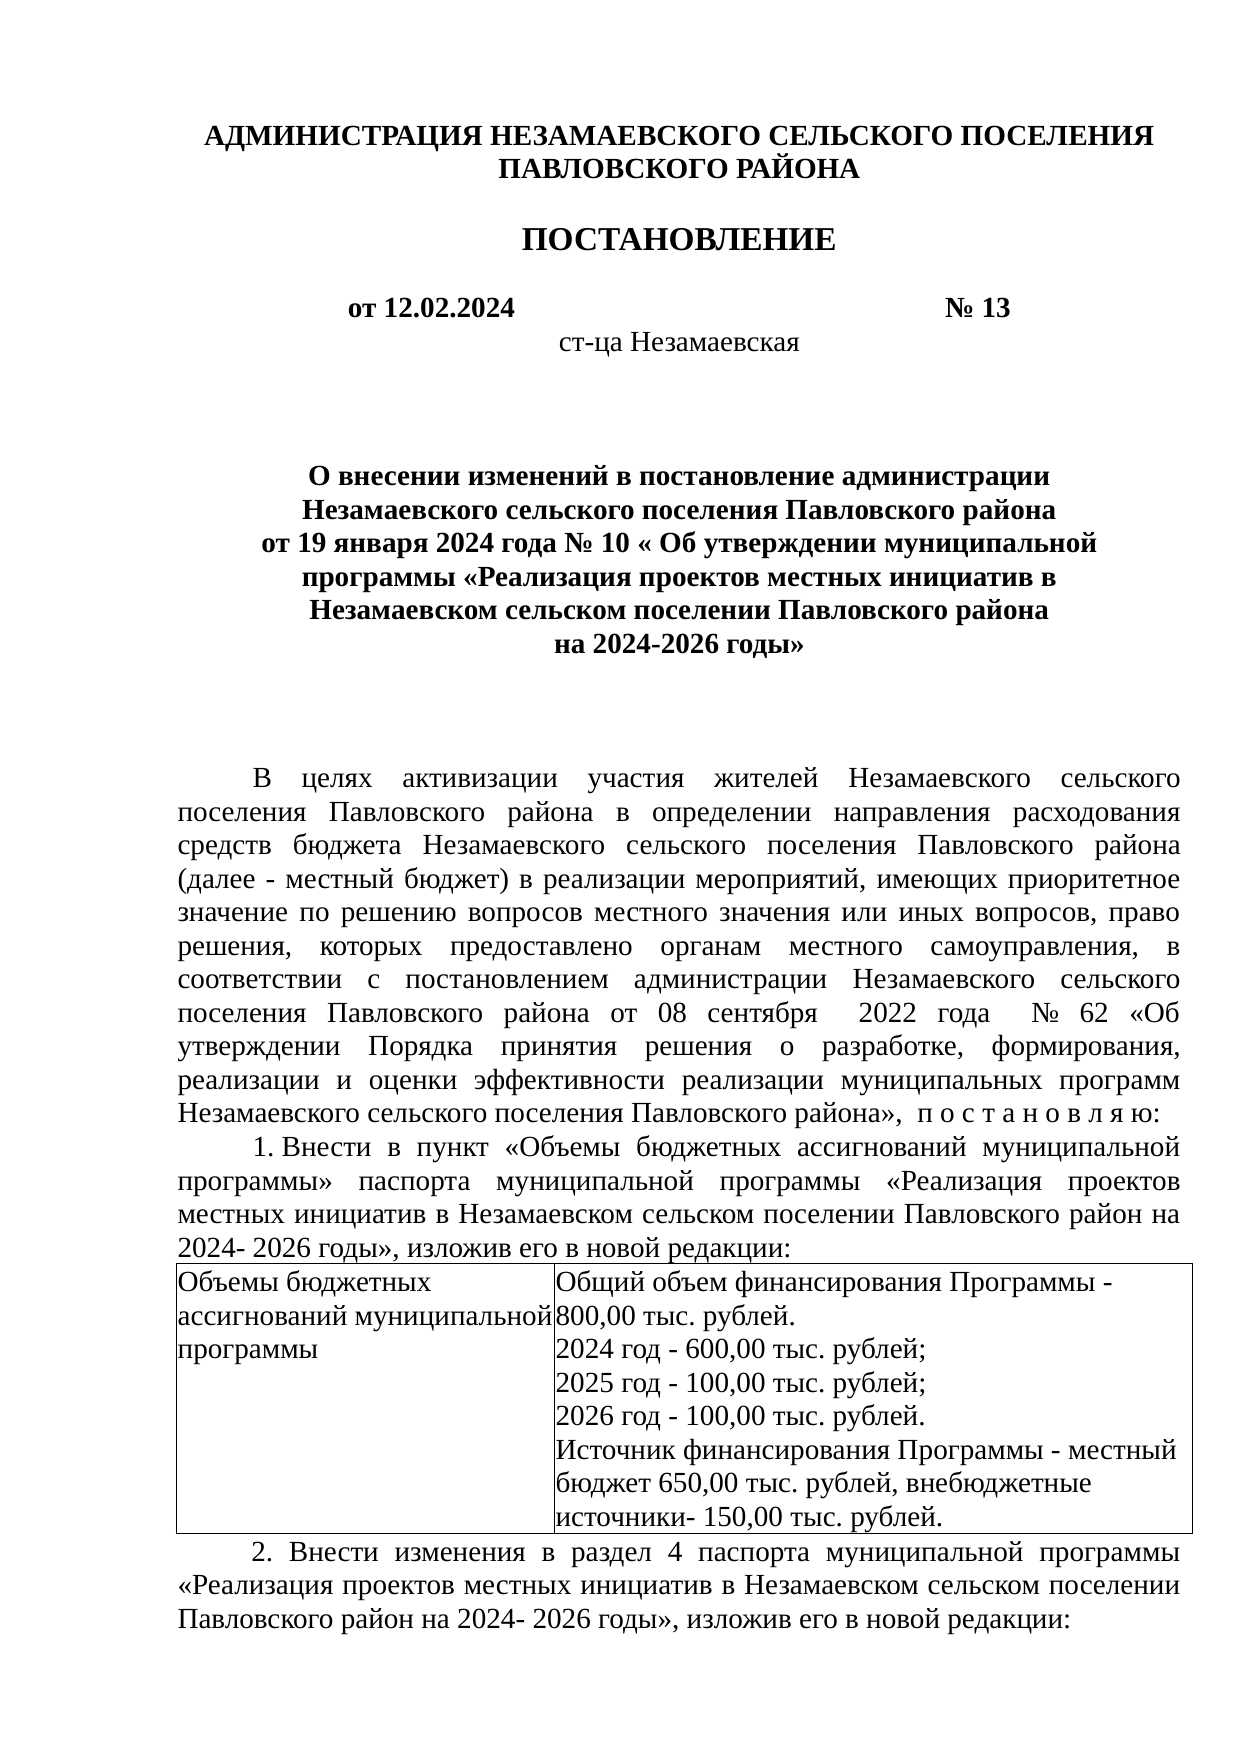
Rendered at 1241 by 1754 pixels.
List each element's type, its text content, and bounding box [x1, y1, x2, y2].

subtitle от 12.02.2024 № 13 [177, 291, 1181, 324]
subtitle О внесении изменений в постановление администрации [177, 458, 1181, 492]
subtitle Незамаевского сельского поселения Павловского района [177, 492, 1181, 525]
table_header Общий объем финансирования Программы - 800,00 тыс. рублей. 2024 год - 600,00 тыс. рублей; 2025 год - 100,00 тыс. рублей; 2026 год - 100,00 тыс. рублей. Источник финансирования Программы - местный бюджет 650,00 тыс. рублей, внебюджетные источники- 150,00 тыс. рублей. [555, 1264, 1192, 1533]
table_header Объемы бюджетных ассигнований муниципальной программы [177, 1264, 554, 1533]
subtitle ПОСТАНОВЛЕНИЕ [177, 219, 1181, 257]
subtitle Незамаевском сельском поселении Павловского района [177, 592, 1181, 626]
text В целях активизации участия жителей Незамаевского сельского поселения Павловского района в определении направления расходования средств бюджета Незамаевского сельского поселения Павловского района (далее - местный бюджет) в реализации мероприятий, имеющих приоритетное значение по решению вопросов местного значения или иных вопросов, право решения, которых предоставлено органам местного самоуправления, в соответствии с постановлением администрации Незамаевского сельского поселения Павловского района от 08 сентября 2022 года № 62 «Об утверждении Порядка принятия решения о разработке, формирования, реализации и оценки эффективности реализации муниципальных программ Незамаевского сельского поселения Павловского района», п о с т а н о в л я ю: [177, 760, 1181, 1129]
text 2. Внести изменения в раздел 4 паспорта муниципальной программы «Реализация проектов местных инициатив в Незамаевском сельском поселении Павловского район на 2024- 2026 годы», изложив его в новой редакции: [177, 1534, 1181, 1634]
subtitle программы «Реализация проектов местных инициатив в [177, 559, 1181, 592]
subtitle АДМИНИСТРАЦИЯ НЕЗАМАЕВСКОГО СЕЛЬСКОГО ПОСЕЛЕНИЯ ПАВЛОВСКОГО РАЙОНА [177, 118, 1181, 185]
text 1. Внести в пункт «Объемы бюджетных ассигнований муниципальной программы» паспорта муниципальной программы «Реализация проектов местных инициатив в Незамаевском сельском поселении Павловского район на 2024- 2026 годы», изложив его в новой редакции: [177, 1129, 1181, 1263]
subtitle на 2024-2026 годы» [177, 626, 1181, 659]
subtitle от 19 января 2024 года № 10 « Об утверждении муниципальной [177, 525, 1181, 559]
subtitle ст-ца Незамаевская [177, 324, 1181, 358]
